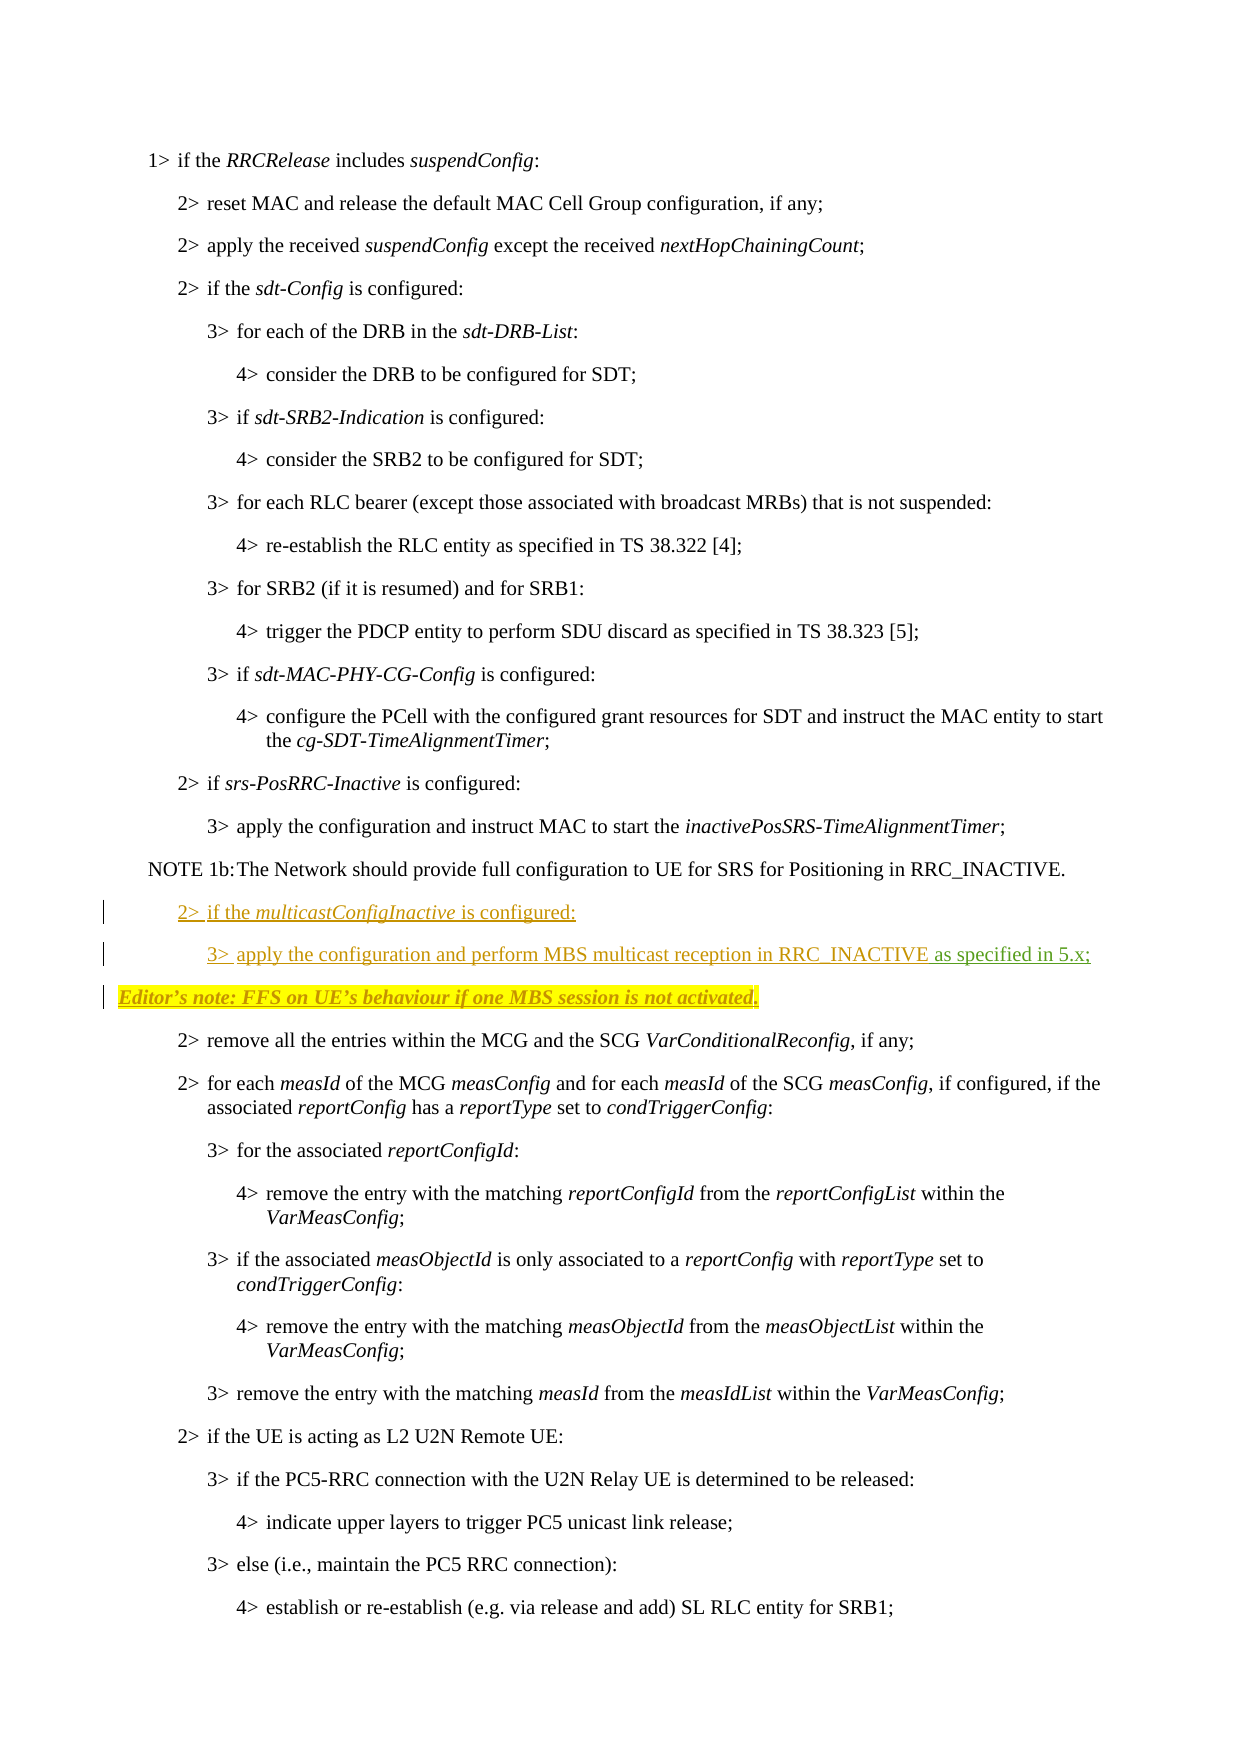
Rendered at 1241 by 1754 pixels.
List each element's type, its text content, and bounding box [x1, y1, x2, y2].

text 3> for each RLC bearer (except those associated with broadcast MRBs) that is not suspended: [207, 490, 1122, 514]
text 2> apply the received suspendConfig except the received nextHopChainingCount; [177, 233, 1122, 257]
text 3> if sdt-SRB2-Indication is configured: [207, 404, 1122, 429]
text 4> remove the entry with the matching measObjectId from the measObjectList within the VarMeasConfig; [236, 1314, 1122, 1362]
text 4> establish or re-establish (e.g. via release and add) SL RLC entity for SRB1; [236, 1595, 1122, 1619]
text 2> if the sdt-Config is configured: [177, 276, 1122, 300]
text 2> reset MAC and release the default MAC Cell Group configuration, if any; [177, 191, 1122, 214]
text 3> for the associated reportConfigId: [207, 1138, 1122, 1162]
text 3> for SRB2 (if it is resumed) and for SRB1: [207, 576, 1122, 600]
text 3> else (i.e., maintain the PC5 RRC connection): [207, 1552, 1122, 1576]
text 4> consider the SRB2 to be configured for SDT; [236, 447, 1122, 471]
text 4> remove the entry with the matching reportConfigId from the reportConfigList within the VarMeasConfig; [236, 1181, 1122, 1229]
text 2> if srs-PosRRC-Inactive is configured: [177, 771, 1122, 795]
text 3> if sdt-MAC-PHY-CG-Config is configured: [207, 661, 1122, 686]
text 3> apply the configuration and instruct MAC to start the inactivePosSRS-TimeAlignmentTimer; [207, 814, 1122, 838]
text 3> remove the entry with the matching measId from the measIdList within the VarMeasConfig; [207, 1381, 1122, 1405]
text 4> indicate upper layers to trigger PC5 unicast link release; [236, 1509, 1122, 1534]
text 4> trigger the PDCP entity to perform SDU discard as specified in TS 38.323 [5]; [236, 619, 1122, 643]
text 3> for each of the DRB in the sdt-DRB-List: [207, 319, 1122, 343]
text 3> if the PC5-RRC connection with the U2N Relay UE is determined to be released: [207, 1467, 1122, 1491]
text 3> if the associated measObjectId is only associated to a reportConfig with reportType set to condTriggerConfig: [207, 1247, 1122, 1296]
text 4> configure the PCell with the configured grant resources for SDT and instruct the MAC entity to start the cg-SDT-TimeAlignmentTimer; [236, 704, 1122, 752]
text 2> for each measId of the MCG measConfig and for each measId of the SCG measConfig, if configured, if the associated reportConfig has a reportType set to condTriggerConfig: [177, 1071, 1122, 1119]
text 4> re-establish the RLC entity as specified in TS 38.322 [4]; [236, 533, 1122, 557]
text 1> if the RRCRelease includes suspendConfig: [148, 148, 1122, 172]
text 4> consider the DRB to be configured for SDT; [236, 362, 1122, 386]
text 2> if the UE is acting as L2 U2N Remote UE: [177, 1424, 1122, 1448]
text 2> remove all the entries within the MCG and the SCG VarConditionalReconfig, if any; [177, 1028, 1122, 1052]
text NOTE 1b: The Network should provide full configuration to UE for SRS for Positioning in RRC_INACTIVE. [148, 857, 1122, 881]
